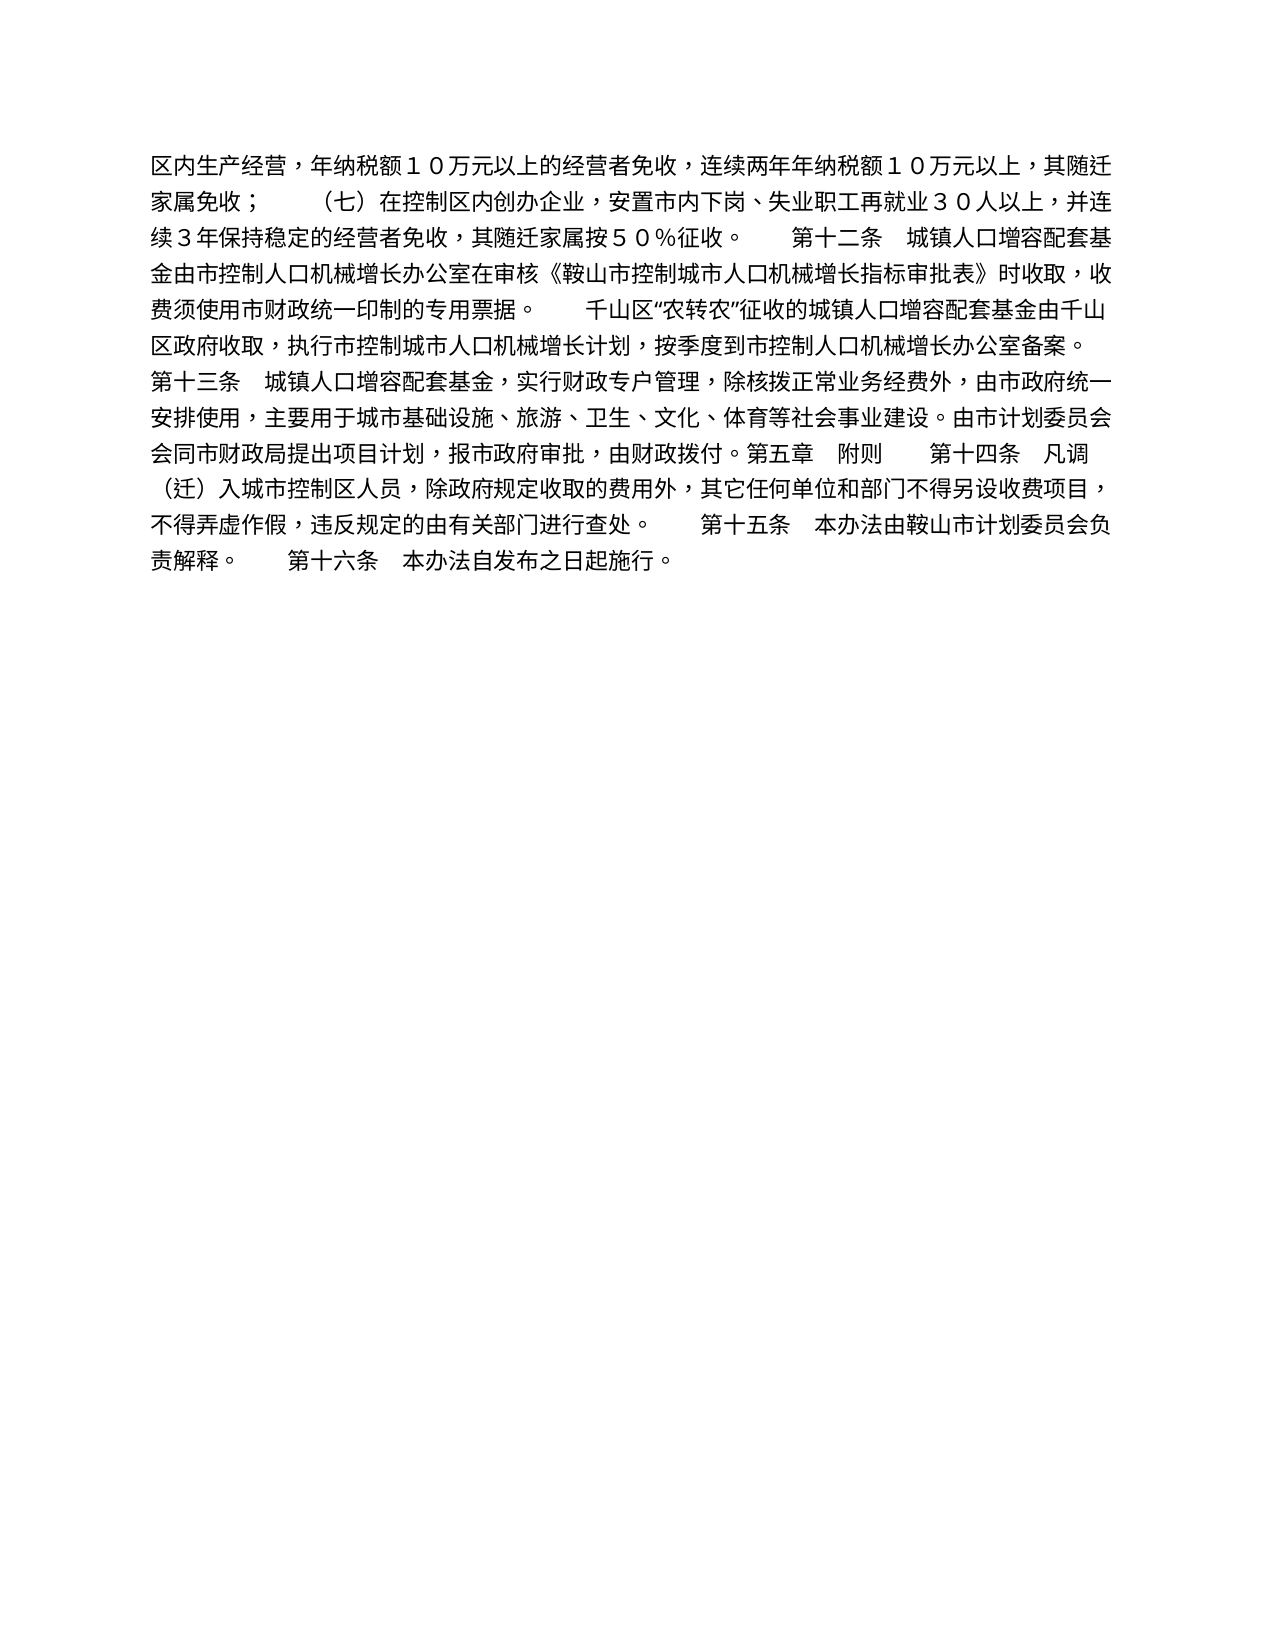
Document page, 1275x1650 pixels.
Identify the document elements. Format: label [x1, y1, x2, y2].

text [150, 150, 1125, 577]
